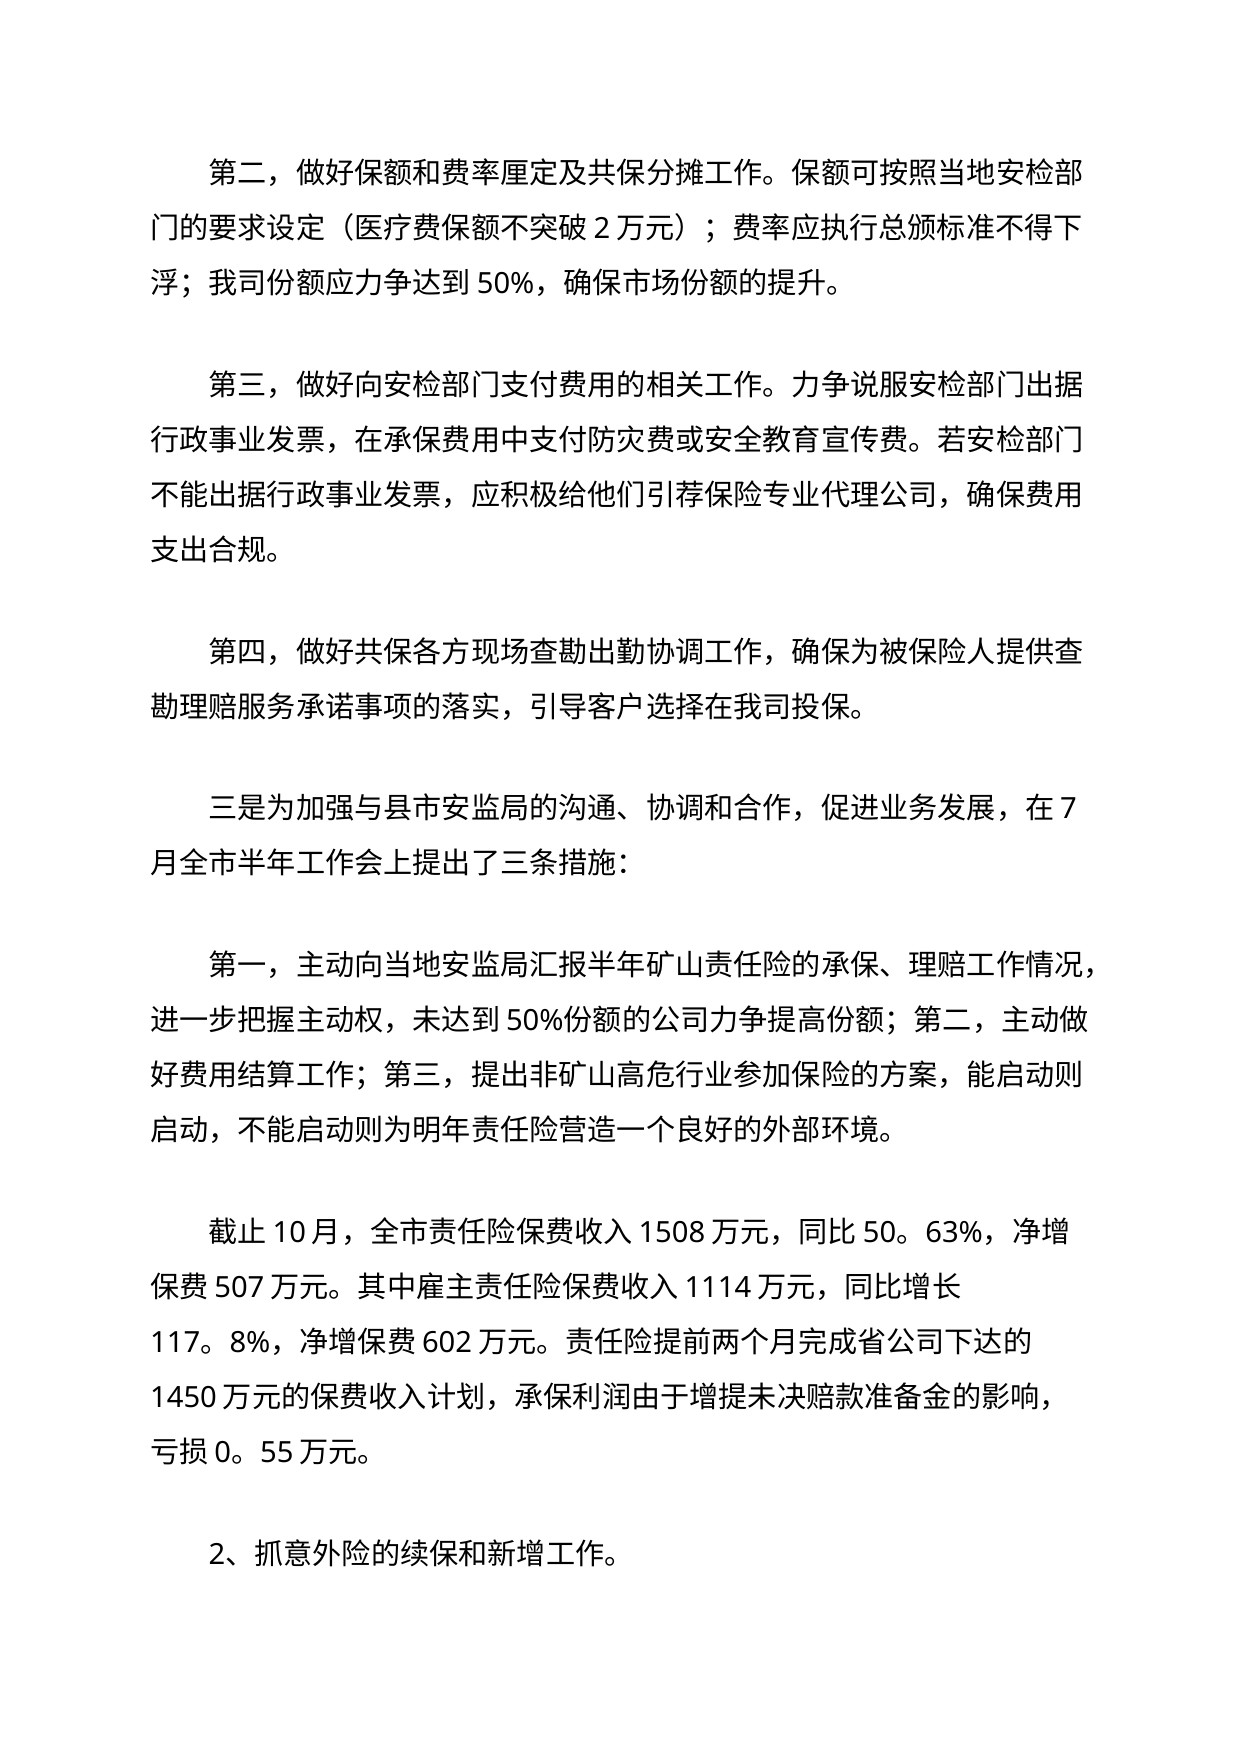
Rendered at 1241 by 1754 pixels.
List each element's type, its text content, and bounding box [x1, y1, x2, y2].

text 三是为加强与县市安监局的沟通、协调和合作，促进业务发展，在7月全市半年工作会上提出了三条措施： [150, 785, 1090, 882]
text 第二，做好保额和费率厘定及共保分摊工作。保额可按照当地安检部门的要求设定（医疗费保额不突破2万元）；费率应执行总颁标准不得下浮；我司份额应力争达到50%，确保市场份额的提升。 [150, 150, 1090, 302]
text 第三，做好向安检部门支付费用的相关工作。力争说服安检部门出据行政事业发票，在承保费用中支付防灾费或安全教育宣传费。若安检部门不能出据行政事业发票，应积极给他们引荐保险专业代理公司，确保费用支出合规。 [150, 362, 1090, 569]
text 第四，做好共保各方现场查勘出勤协调工作，确保为被保险人提供查勘理赔服务承诺事项的落实，引导客户选择在我司投保。 [150, 628, 1090, 726]
text 第一，主动向当地安监局汇报半年矿山责任险的承保、理赔工作情况，进一步把握主动权，未达到50%份额的公司力争提高份额；第二，主动做好费用结算工作；第三，提出非矿山高危行业参加保险的方案，能启动则启动，不能启动则为明年责任险营造一个良好的外部环境。 [150, 942, 1090, 1149]
text 2、抓意外险的续保和新增工作。 [150, 1530, 1090, 1573]
text 截止10月，全市责任险保费收入1508万元，同比50。63%，净增保费507万元。其中雇主责任险保费收入1114万元，同比增长117。8%，净增保费602万元。责任险提前两个月完成省公司下达的1450万元的保费收入计划，承保利润由于增提未决赔款准备金的影响，亏损0。55万元。 [150, 1208, 1090, 1471]
